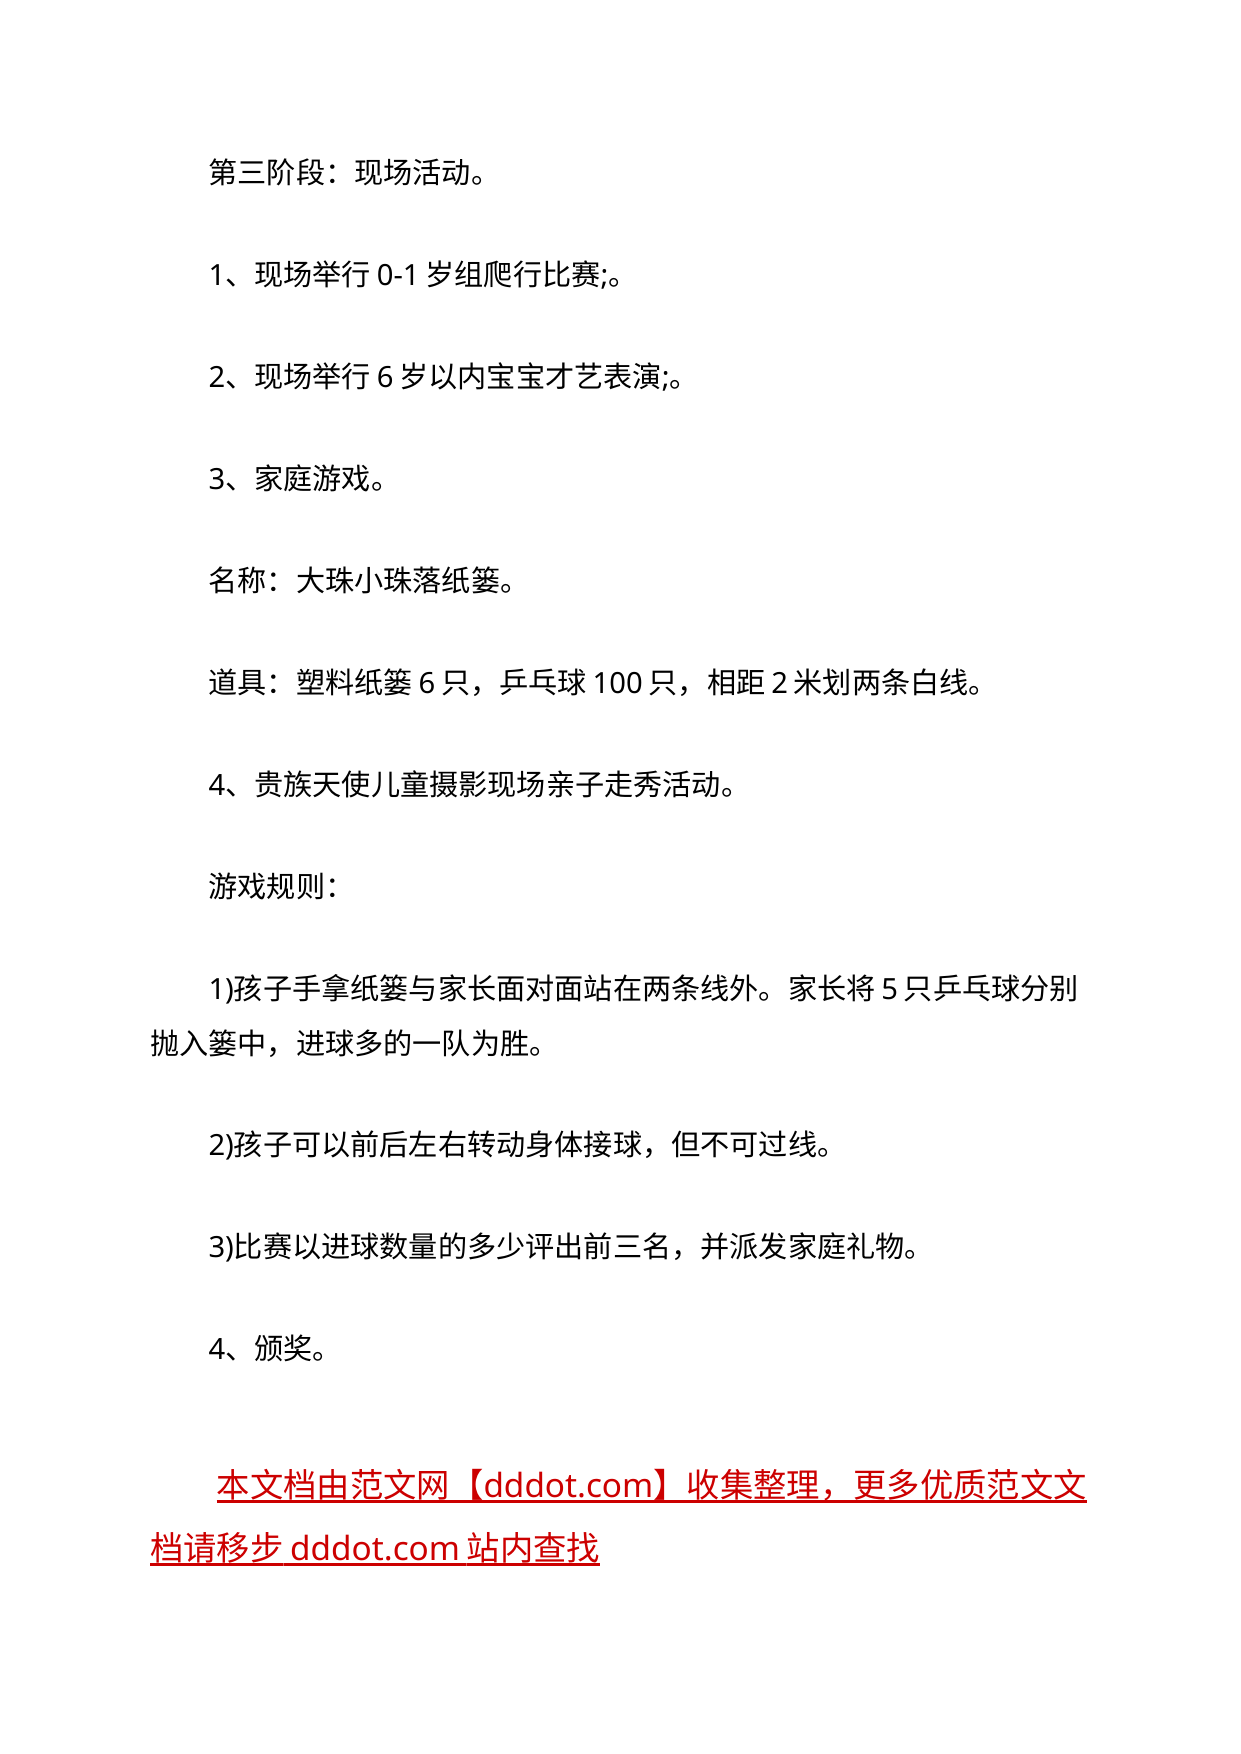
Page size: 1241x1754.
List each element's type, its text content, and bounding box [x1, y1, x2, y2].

text 1、现场举行0-1岁组爬行比赛;。 [150, 252, 1090, 294]
text 道具：塑料纸篓6只，乒乓球100只，相距2米划两条白线。 [150, 659, 1090, 702]
text 游戏规则： [150, 863, 1090, 906]
text 3、家庭游戏。 [150, 456, 1090, 498]
text 2、现场举行6岁以内宝宝才艺表演;。 [150, 354, 1090, 396]
text 4、贵族天使儿童摄影现场亲子走秀活动。 [150, 761, 1090, 804]
text 3)比赛以进球数量的多少评出前三名，并派发家庭礼物。 [150, 1224, 1090, 1266]
text 2)孩子可以前后左右转动身体接球，但不可过线。 [150, 1122, 1090, 1164]
text 1)孩子手拿纸篓与家长面对面站在两条线外。家长将5只乒乓球分别抛入篓中，进球多的一队为胜。 [150, 965, 1090, 1062]
text 4、颁奖。 [150, 1326, 1090, 1368]
text 名称：大珠小珠落纸篓。 [150, 558, 1090, 600]
text 第三阶段：现场活动。 [150, 150, 1090, 192]
text 本文档由范文网【dddot.com】收集整理，更多优质范文文档请移步dddot.com站内查找 [150, 1459, 1090, 1570]
